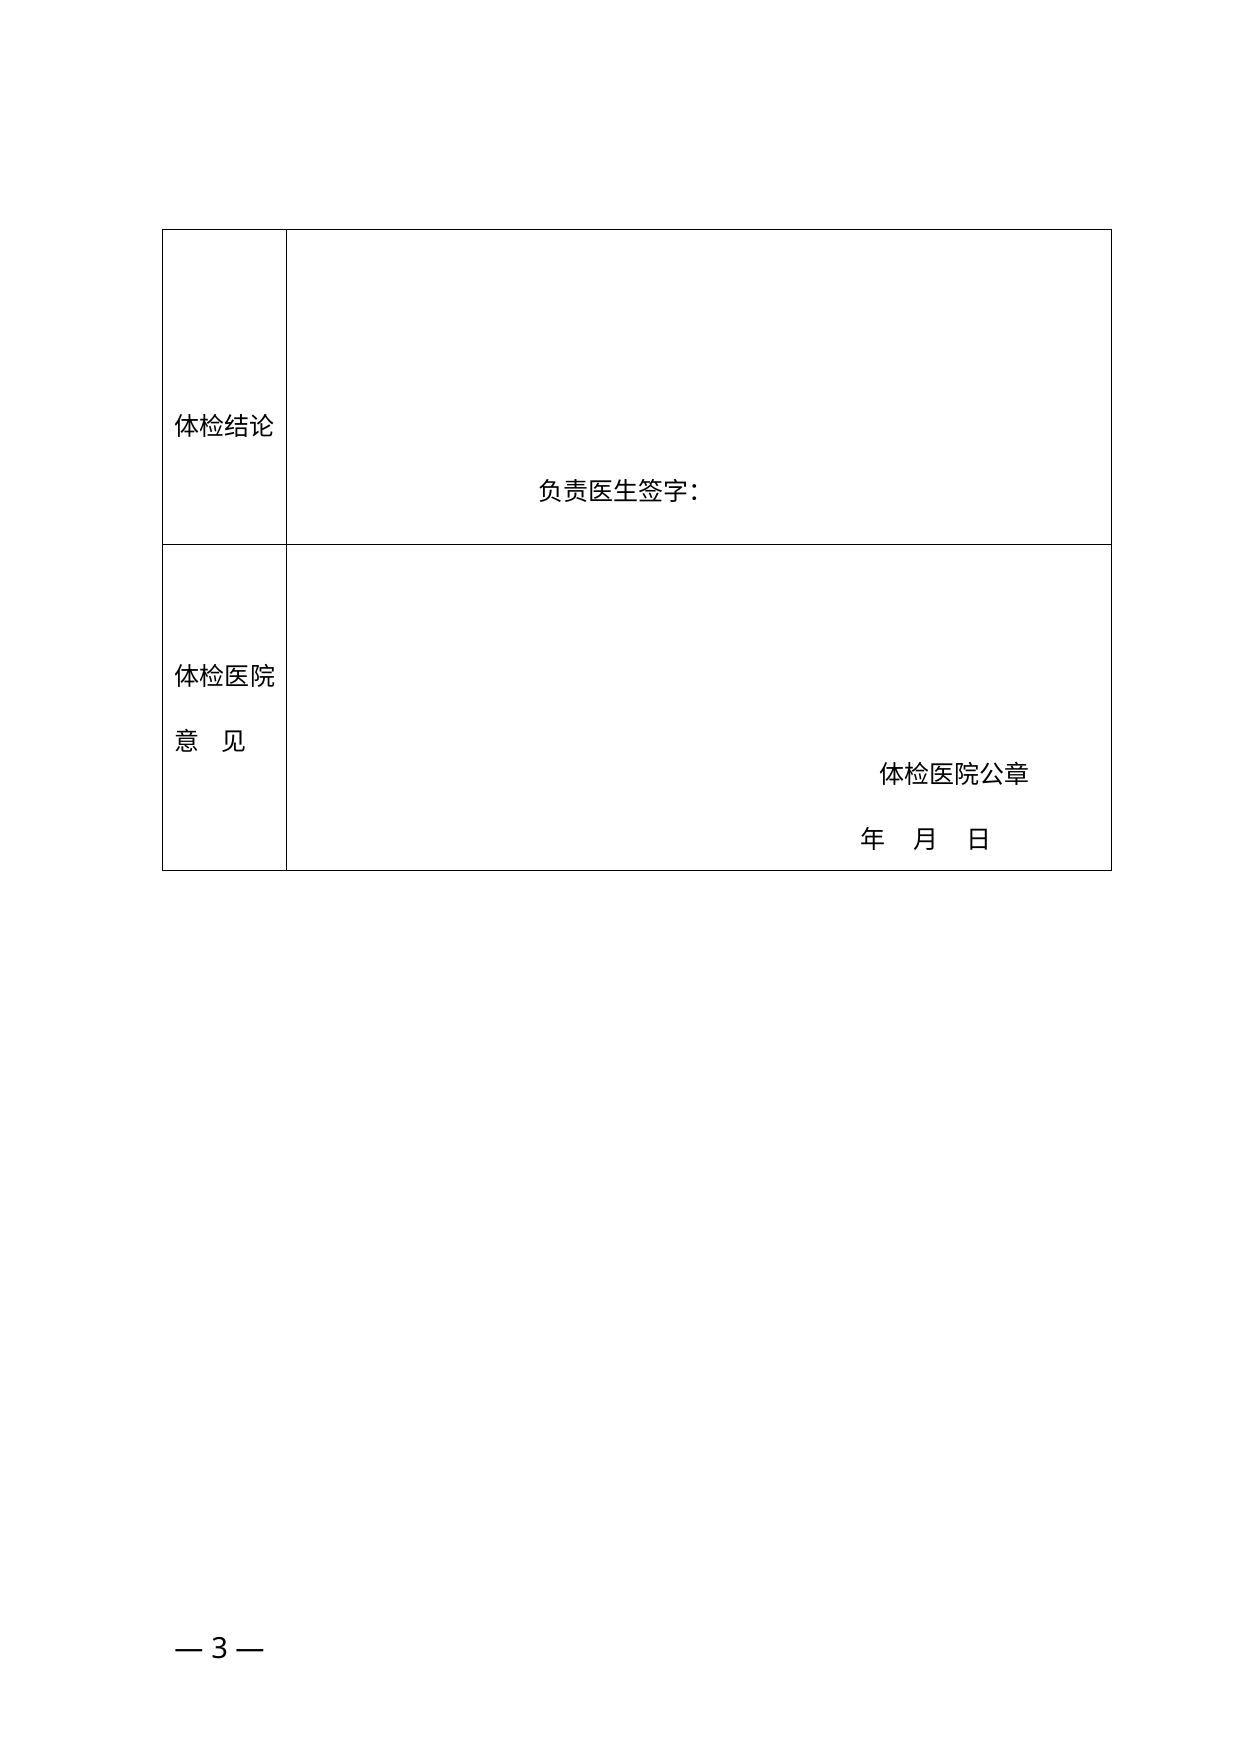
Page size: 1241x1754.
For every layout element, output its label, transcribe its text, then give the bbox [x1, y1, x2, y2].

table_cell 体检医院公章 年 月 日 [287, 545, 1111, 870]
table_cell 体检医院意 见 [163, 545, 286, 870]
table_cell 负责医生签字： [287, 230, 1111, 544]
table_cell 体检结论 [163, 230, 286, 544]
